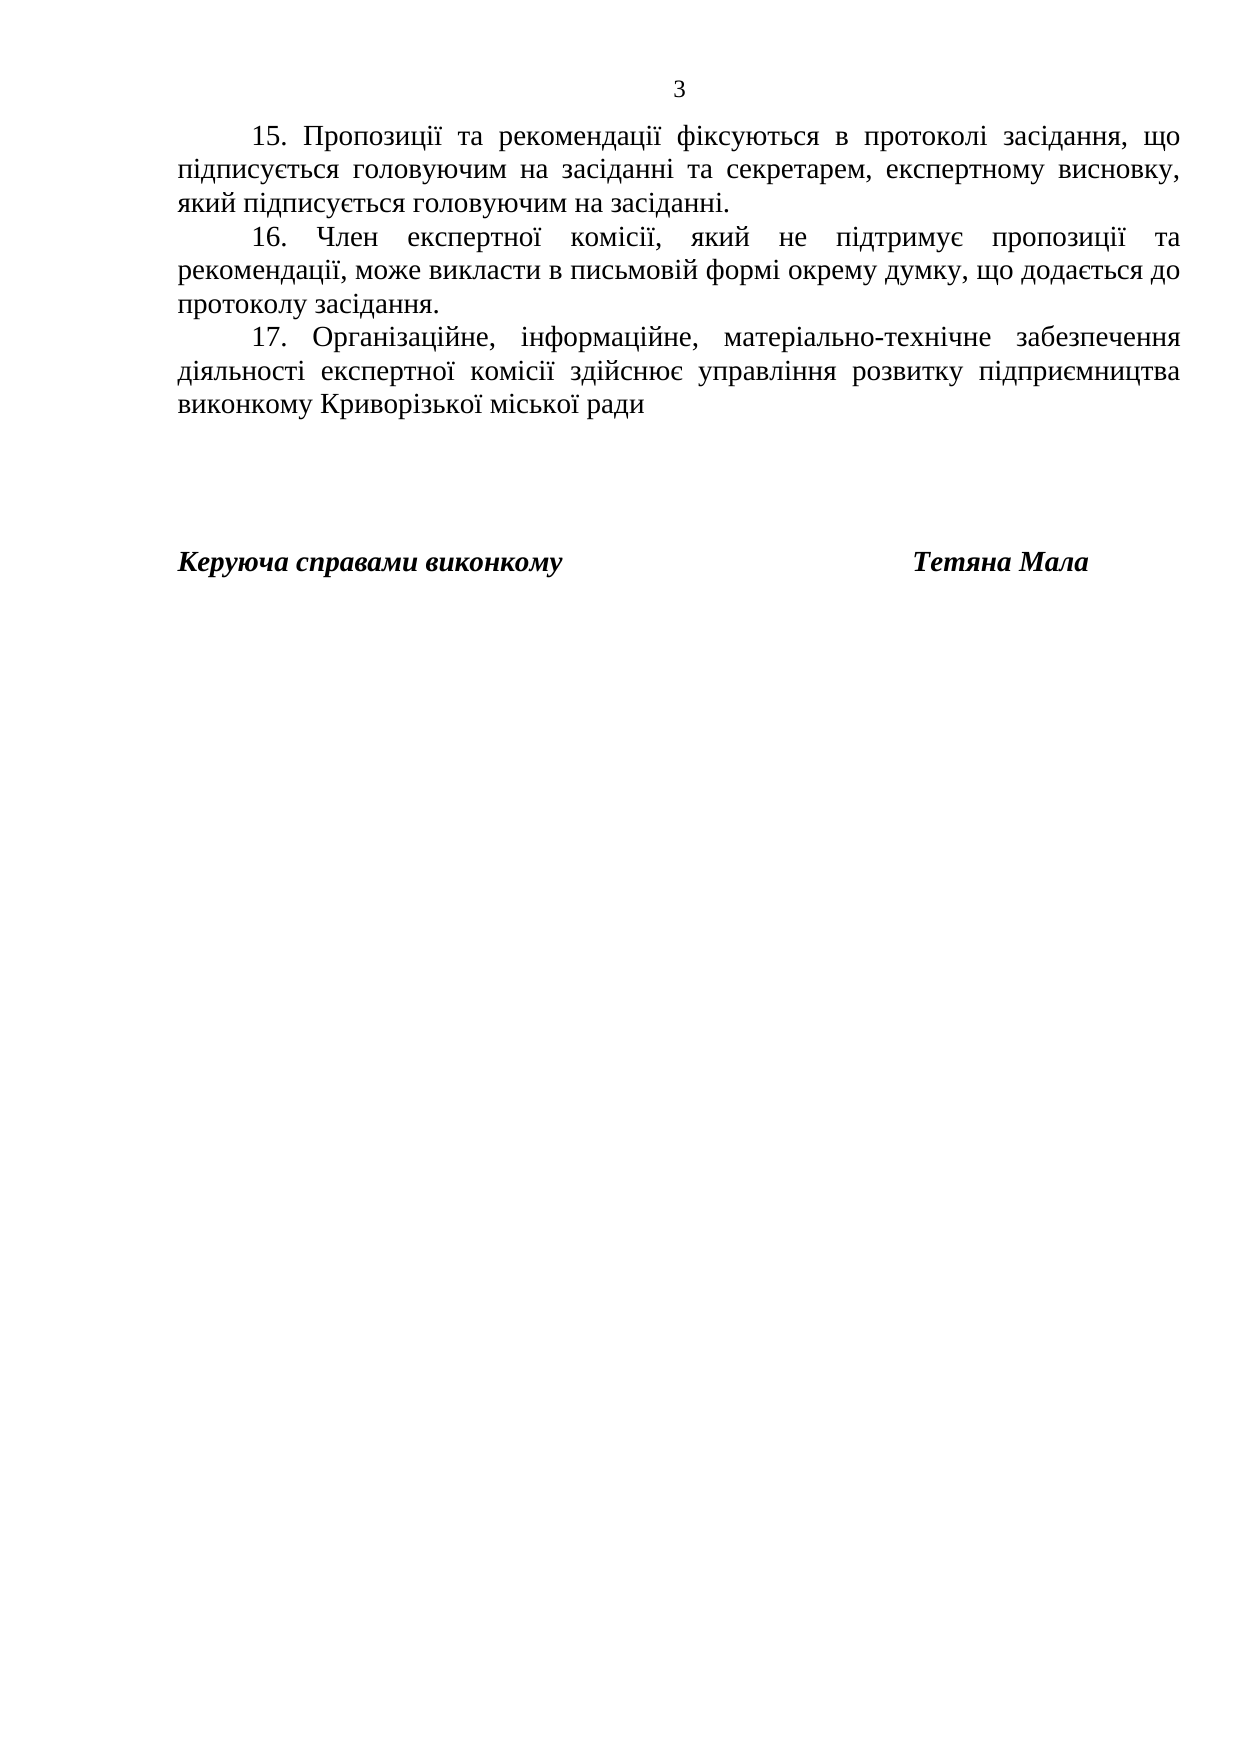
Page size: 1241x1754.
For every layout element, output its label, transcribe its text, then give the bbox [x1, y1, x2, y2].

text Керуюча справами виконкому Тетяна Мала [177, 544, 1181, 578]
text 15. Пропозиції та рекомендації фіксуються в протоколі засідання, що підписується головуючим на засіданні та секретарем, експертному висновку, який підписується головуючим на засіданні. [177, 118, 1181, 219]
text 17. Організаційне, інформаційне, матеріально-технічне забезпечення діяльності експертної комісії здійснює управління розвитку підприємництва виконкому Криворізької міської ради [177, 319, 1181, 420]
text 16. Член експертної комісії, який не підтримує пропозиції та рекомендації, може викласти в письмовій формі окрему думку, що додається до протоколу засідання. [177, 219, 1181, 319]
